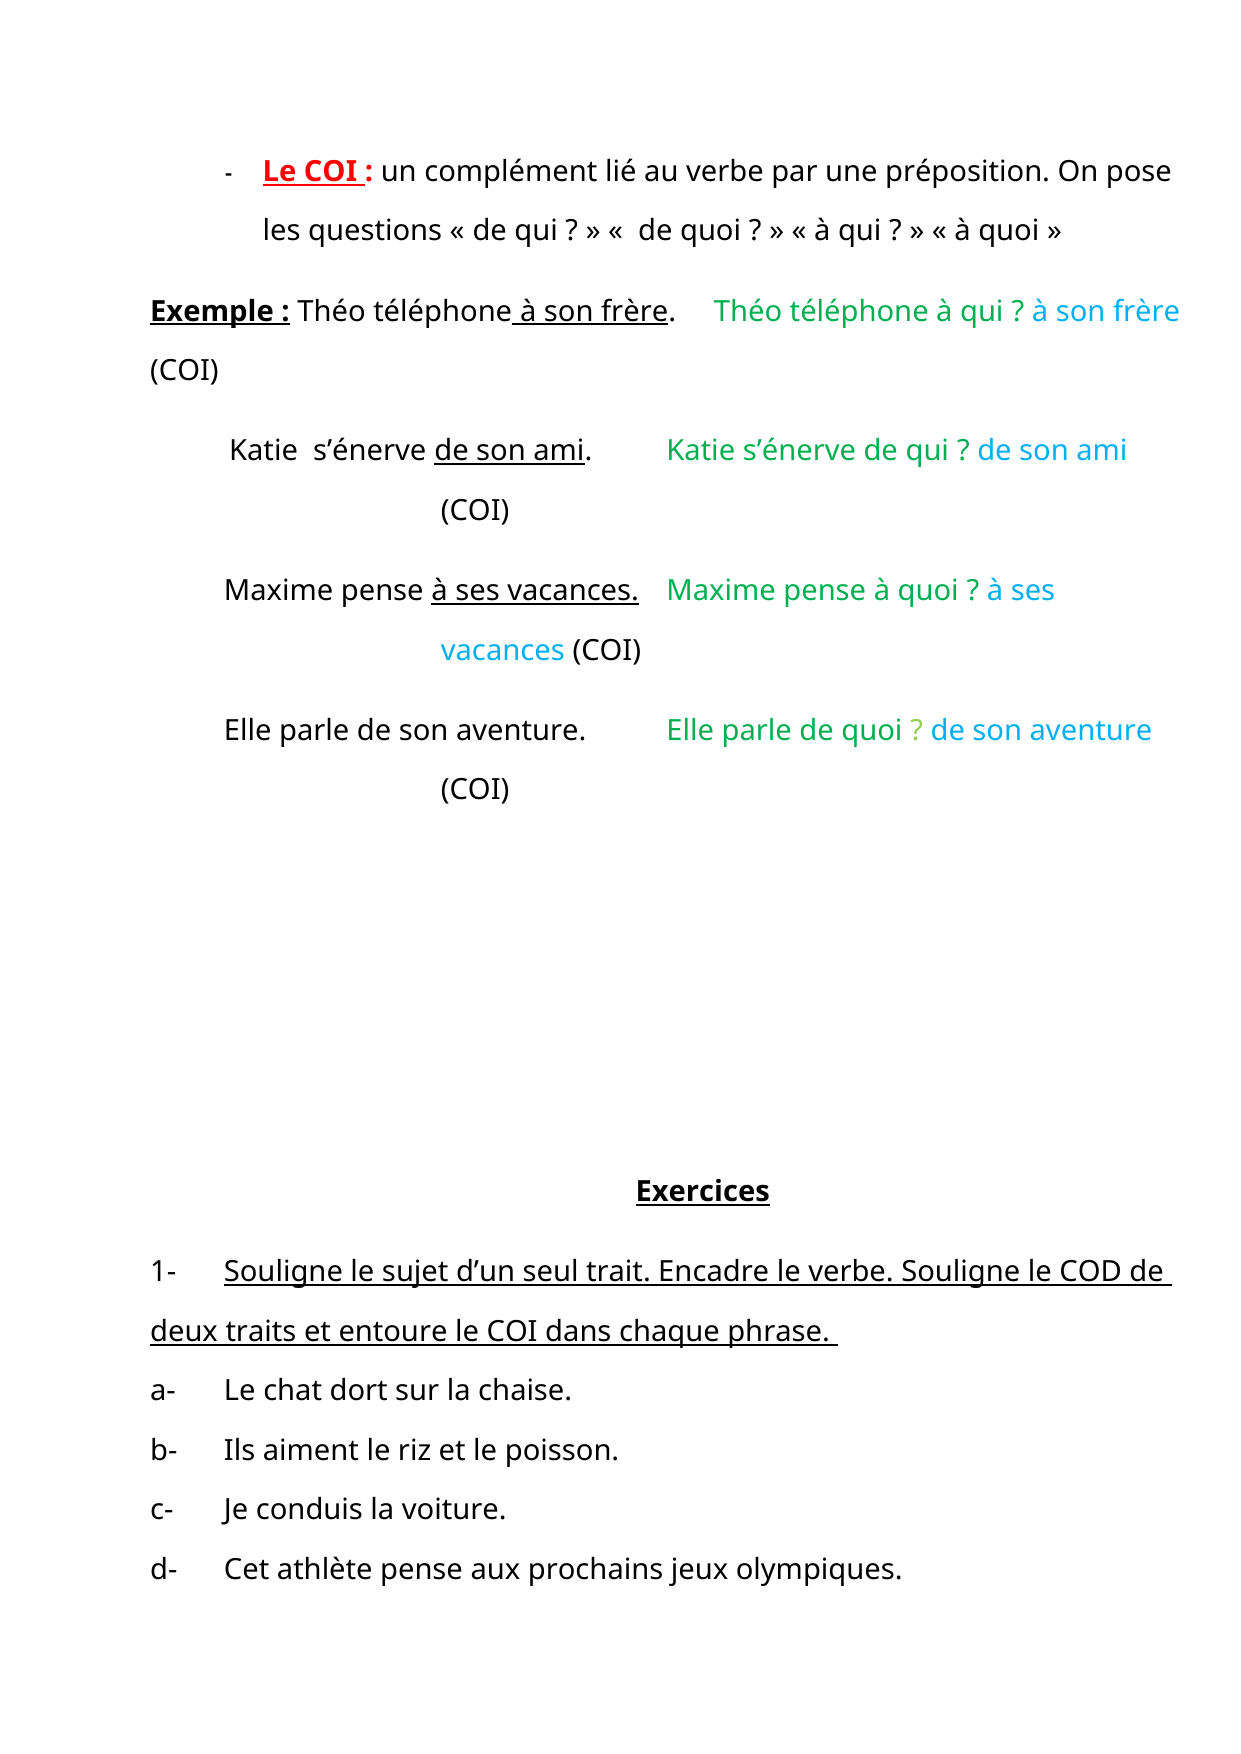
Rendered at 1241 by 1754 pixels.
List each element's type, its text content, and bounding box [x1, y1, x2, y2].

list Je conduis la voiture. [150, 1488, 1181, 1528]
text Elle parle de son aventure. Elle parle de quoi ? de son aventure (COI) [224, 709, 1181, 808]
text Katie s’énerve de son ami. Katie s’énerve de qui ? de son ami (COI) [206, 429, 1181, 529]
list Le chat dort sur la chaise. [150, 1369, 1181, 1409]
list Cet athlète pense aux prochains jeux olympiques. [150, 1548, 1181, 1588]
list Souligne le sujet d’un seul trait. Encadre le verbe. Souligne le COD de deux traits et entoure le COI dans chaque phrase. [150, 1251, 1181, 1350]
text Maxime pense à ses vacances. Maxime pense à quoi ? à ses vacances (COI) [224, 569, 1181, 668]
text Exemple : Théo téléphone à son frère. Théo téléphone à qui ? à son frère (COI) [150, 290, 1181, 389]
list Le COI : un complément lié au verbe par une préposition. On pose les questions « de qui ? » « de quoi ? » « à qui ? » « à quoi » [225, 150, 1181, 249]
list Ils aiment le riz et le poisson. [150, 1429, 1181, 1469]
text Exercices [224, 1170, 1181, 1210]
